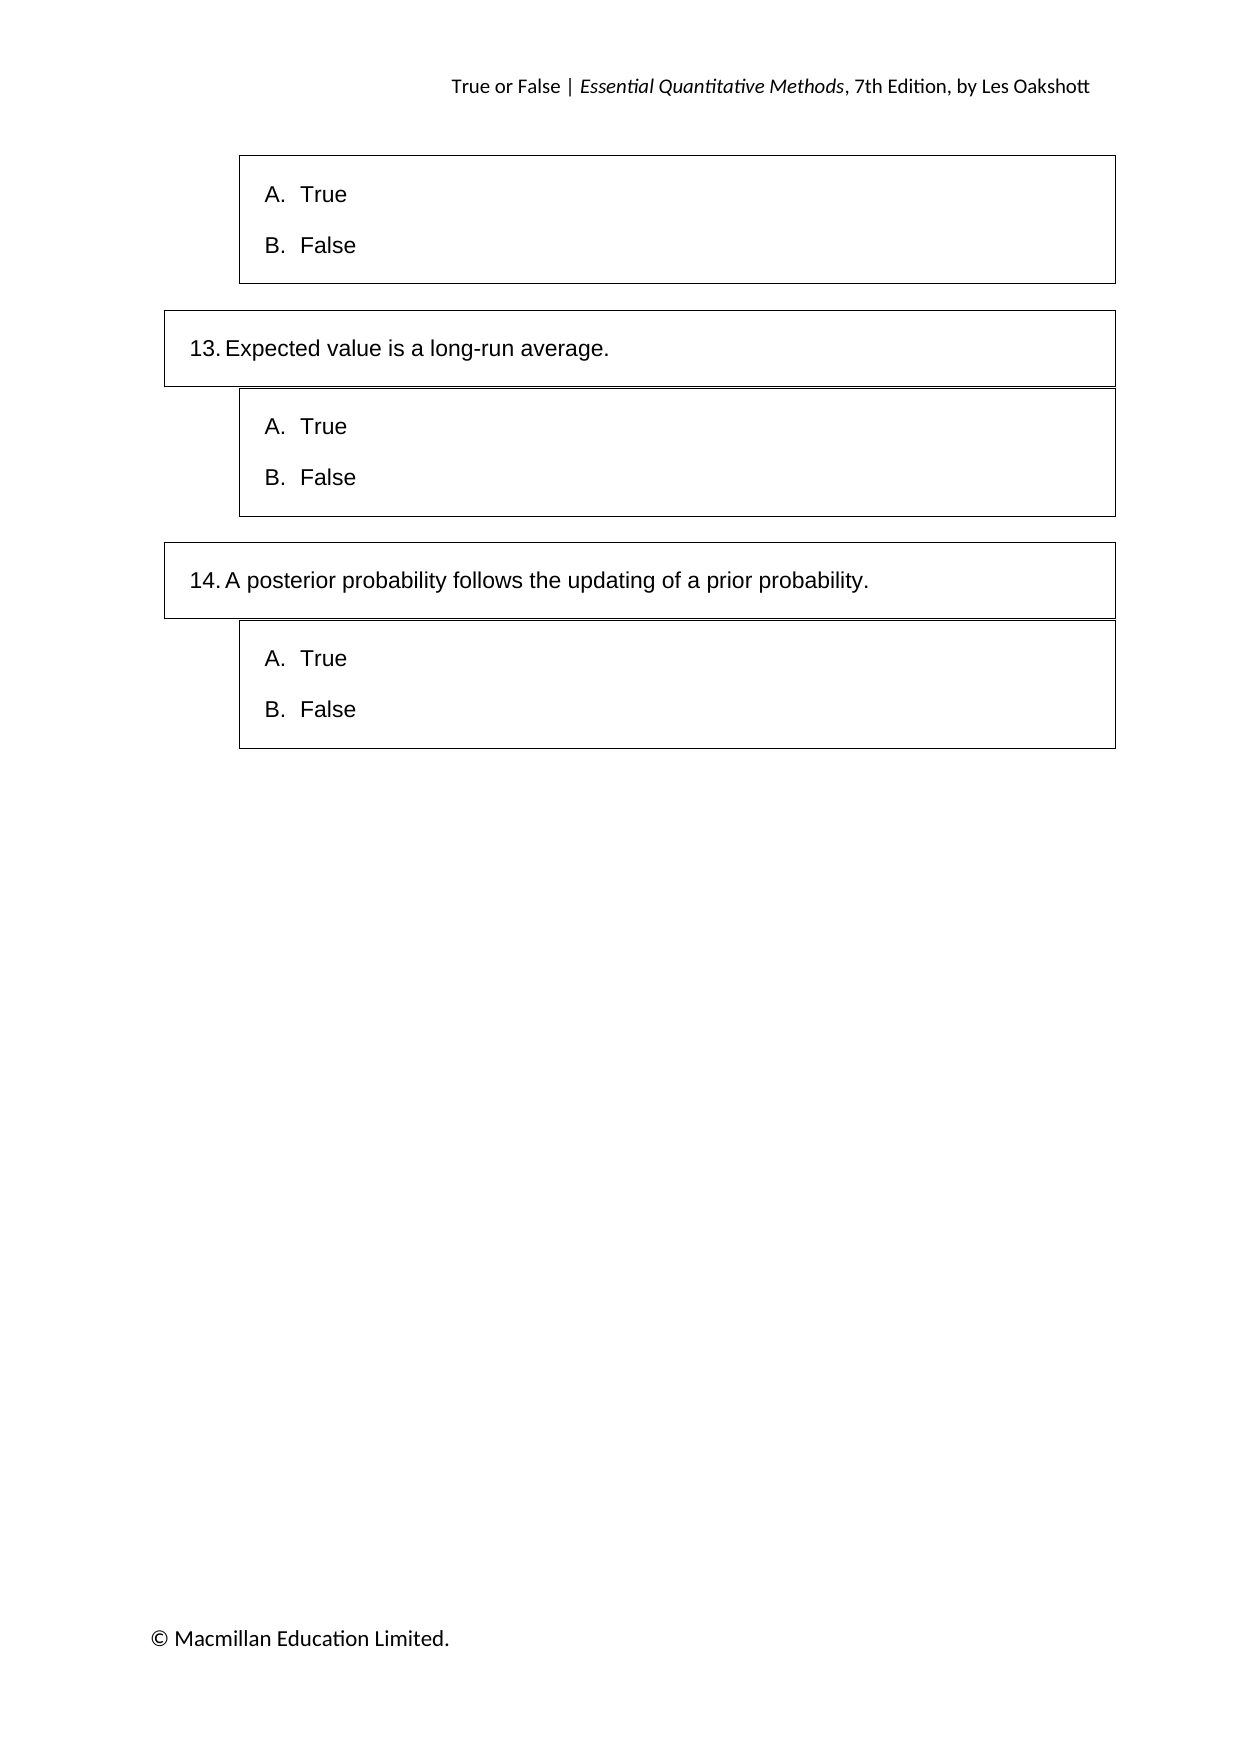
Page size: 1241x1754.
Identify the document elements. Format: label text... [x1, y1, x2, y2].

list False [240, 207, 1115, 283]
list True [240, 156, 1115, 207]
list False [240, 671, 1115, 748]
list True [240, 389, 1115, 439]
list A posterior probability follows the updating of a prior probability. [165, 543, 1115, 618]
list True [240, 621, 1115, 671]
list False [240, 439, 1115, 516]
list Expected value is a long-run average. [165, 311, 1115, 386]
